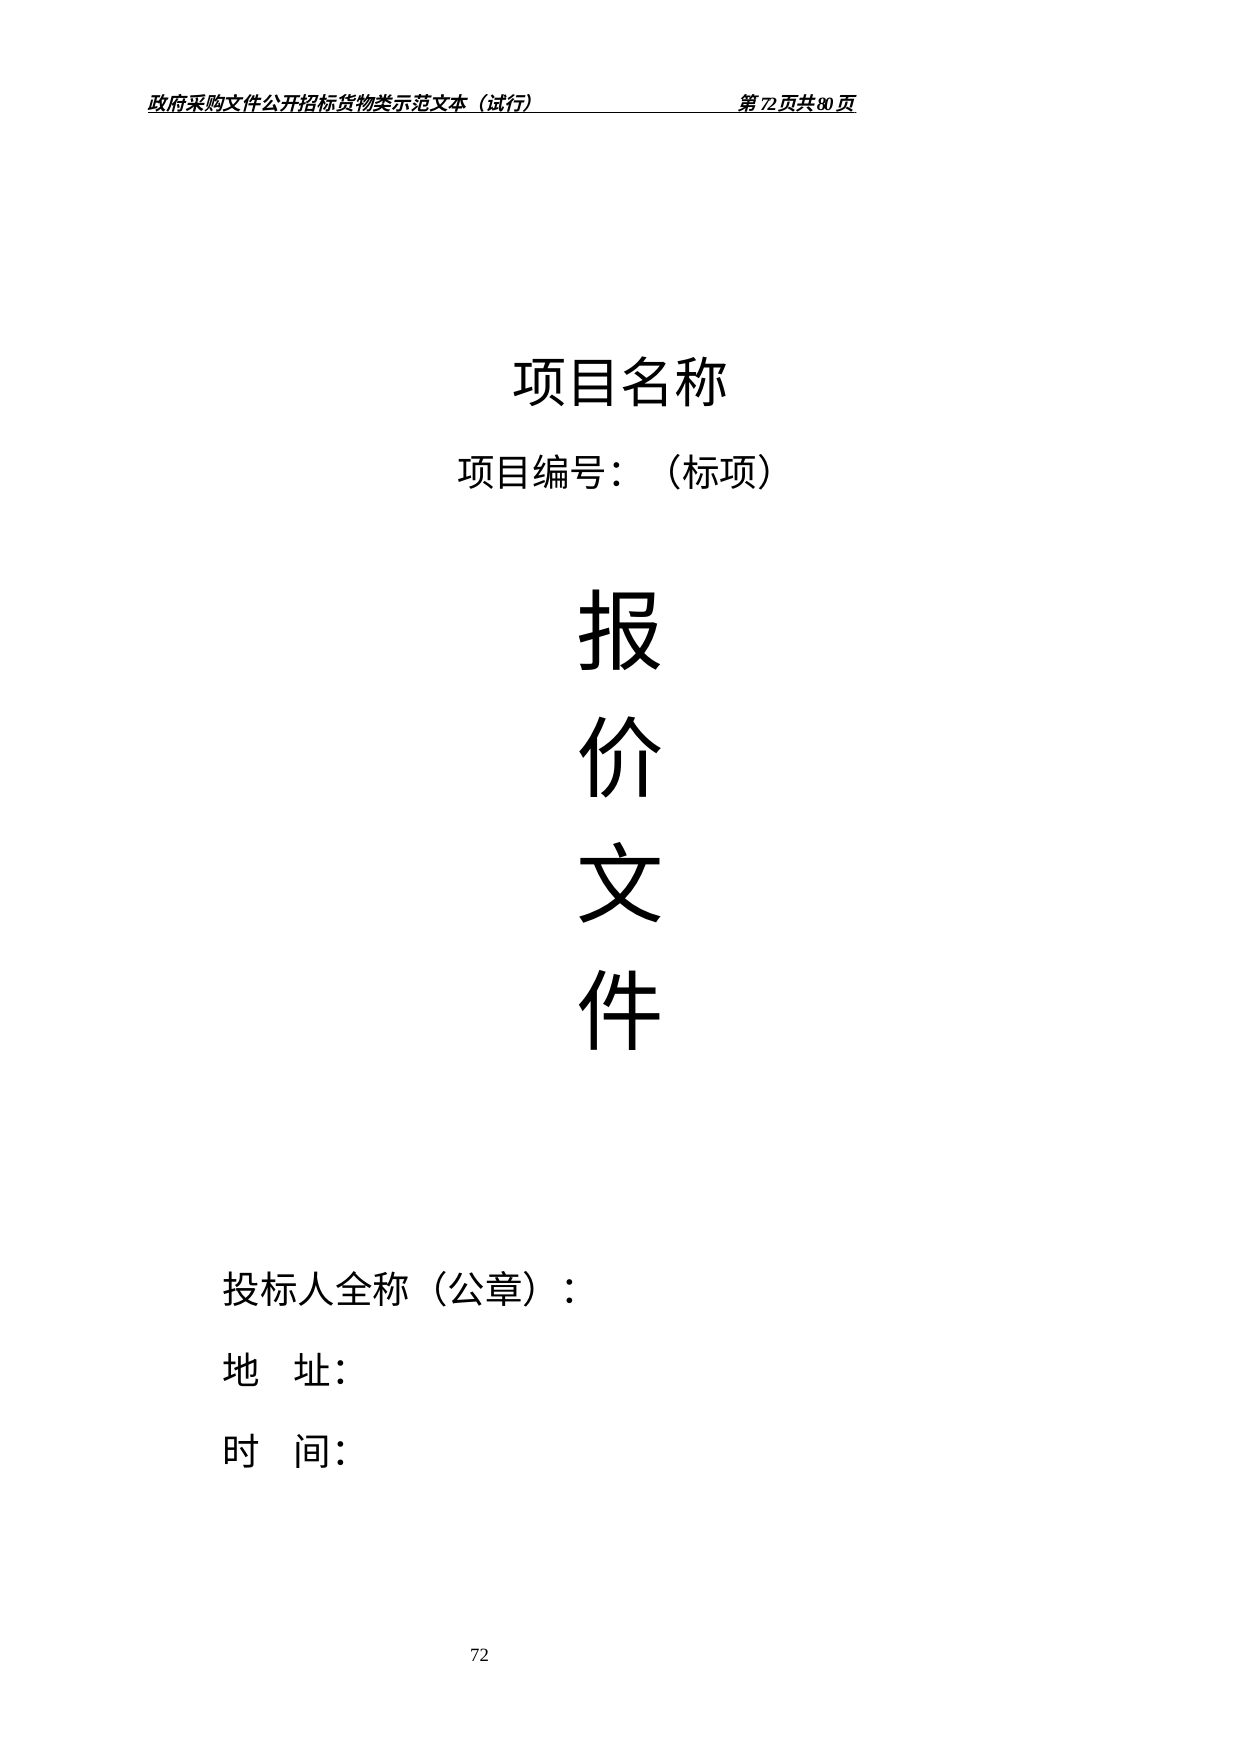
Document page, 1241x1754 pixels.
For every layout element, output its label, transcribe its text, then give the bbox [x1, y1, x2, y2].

text 件 [148, 942, 1092, 1069]
text 地 址： [148, 1341, 1104, 1395]
text 文 [148, 815, 1092, 942]
text 项目编号：（标项） [148, 443, 1104, 497]
text 价 [148, 689, 1092, 815]
text 时 间： [148, 1422, 1104, 1476]
text 投标人全称（公章）： [148, 1259, 1037, 1314]
text 项目名称 [148, 339, 1092, 418]
text 报 [148, 562, 1092, 689]
